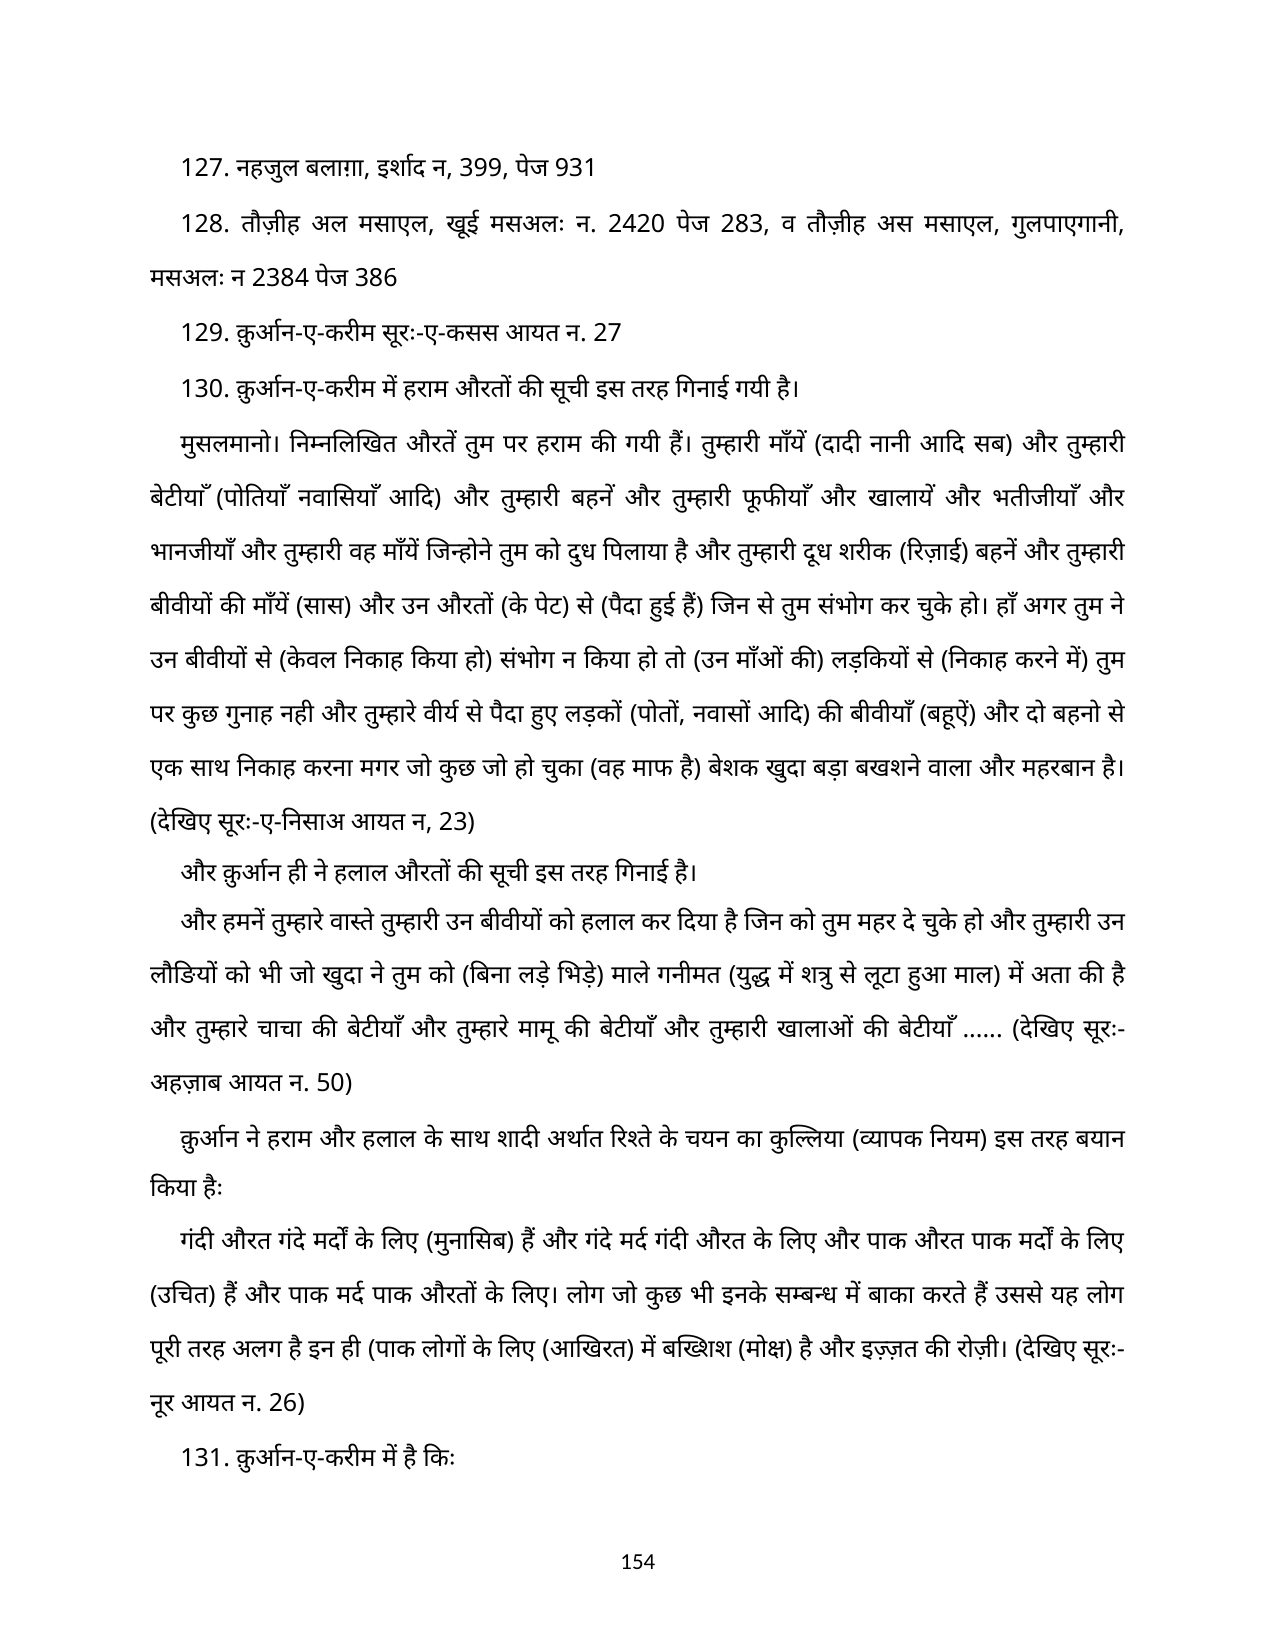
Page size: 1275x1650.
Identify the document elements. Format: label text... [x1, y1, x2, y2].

text और क़ुर्आन ही ने हलाल औरतों की सूची इस तरह गिनाई है। [150, 859, 1125, 891]
text 128. तौज़ीह अल मसाएल, खूई मसअलः न. 2420 पेज 283, व तौज़ीह अस मसाएल, गुलपाएगानी, मसअलः न 2384 पेज 386 [150, 205, 1125, 296]
text गंदी औरत गंदे मर्दों के लिए (मुनासिब) हैं और गंदे मर्द गंदी औरत के लिए और पाक औरत पाक मर्दों के लिए (उचित) हैं और पाक मर्द पाक औरतों के लिए। लोग जो कुछ भी इनके सम्बन्ध में बाका करते हैं उससे यह लोग पूरी तरह अलग है इन ही (पाक लोगों के लिए (आखिरत) में बख्शिश (मोक्ष) है और इज़्ज़त की रोज़ी। (देखिए सूरः-नूर आयत न. 26) [150, 1223, 1125, 1421]
text क़ुर्आन ने हराम और हलाल के साथ शादी अर्थात रिश्ते के चयन का कुल्लिया (व्यापक नियम) इस तरह बयान किया हैः [150, 1121, 1125, 1206]
text मुसलमानो। निम्नलिखित औरतें तुम पर हराम की गयी हैं। तुम्हारी माँयें (दादी नानी आदि सब) और तुम्हारी बेटीयाँ (पोतियाँ नवासियाँ आदि) और तुम्हारी बहनें और तुम्हारी फूफीयाँ और खालायें और भतीजीयाँ और भानजीयाँ और तुम्हारी वह माँयें जिन्होने तुम को दुध पिलाया है और तुम्हारी दूध शरीक (रिज़ाई) बहनें और तुम्हारी बीवीयों की माँयें (सास) और उन औरतों (के पेट) से (पैदा हुई हैं) जिन से तुम संभोग कर चुके हो। हाँ अगर तुम ने उन बीवीयों से (केवल निकाह किया हो) संभोग न किया हो तो (उन माँओं की) लड़कियों से (निकाह करने में) तुम पर कुछ गुनाह नही और तुम्हारे वीर्य से पैदा हुए लड़कों (पोतों, नवासों आदि) की बीवीयाँ (बहूऐं) और दो बहनो से एक साथ निकाह करना मगर जो कुछ जो हो चुका (वह माफ है) बेशक खुदा बड़ा बखशने वाला और महरबान है। (देखिए सूरः-ए-निसाअ आयत न, 23) [150, 426, 1125, 840]
text 130. क़ुर्आन-ए-करीम में हराम औरतों की सूची इस तरह गिनाई गयी है। [150, 370, 1125, 407]
text 131. क़ुर्आन-ए-करीम में है किः [150, 1440, 1125, 1477]
text और हमनें तुम्हारे वास्ते तुम्हारी उन बीवीयों को हलाल कर दिया है जिन को तुम महर दे चुके हो और तुम्हारी उन लौङियों को भी जो खुदा ने तुम को (बिना लड़े भिड़े) माले गनीमत (युद्ध में शत्रु से लूटा हुआ माल) में अता की है और तुम्हारे चाचा की बेटीयाँ और तुम्हारे मामू की बेटीयाँ और तुम्हारी खालाओं की बेटीयाँ ...... (देखिए सूरः- अहज़ाब आयत न. 50) [150, 908, 1125, 1102]
text 129. क़ुर्आन-ए-करीम सूरः-ए-कसस आयत न. 27 [150, 315, 1125, 352]
text 127. नहजुल बलाग़ा, इर्शाद न, 399, पेज 931 [150, 150, 1125, 187]
